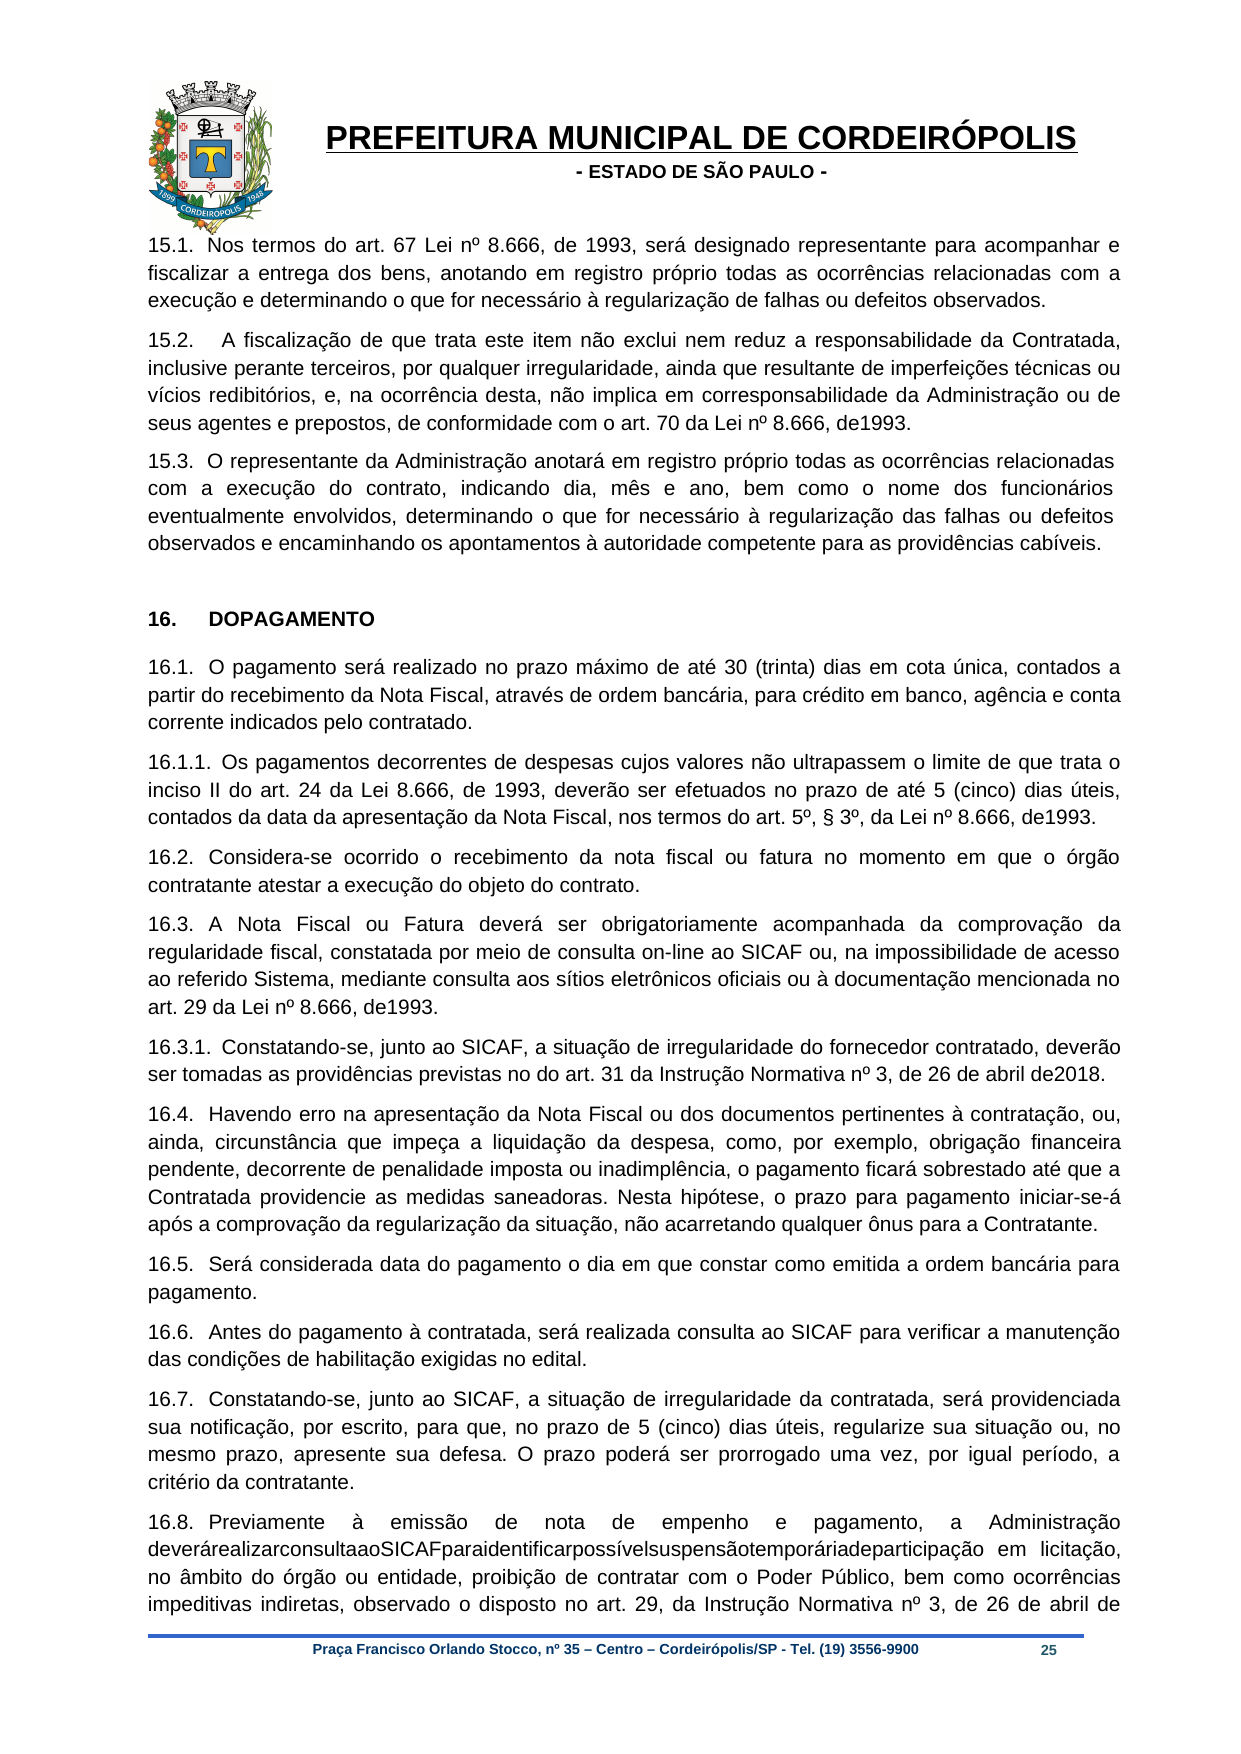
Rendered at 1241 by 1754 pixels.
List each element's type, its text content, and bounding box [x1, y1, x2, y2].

list Os pagamentos decorrentes de despesas cujos valores não ultrapassem o limite de que trata o inciso II do art. 24 da Lei 8.666, de 1993, deverão ser efetuados no prazo de até 5 (cinco) dias úteis, contados da data da apresentação da Nota Fiscal, nos termos do art. 5º, § 3º, da Lei nº 8.666, de1993. [148, 750, 1122, 829]
list Considera-se ocorrido o recebimento da nota fiscal ou fatura no momento em que o órgão contratante atestar a execução do objeto do contrato. [148, 845, 1122, 896]
list Havendo erro na apresentação da Nota Fiscal ou dos documentos pertinentes à contratação, ou, ainda, circunstância que impeça a liquidação da despesa, como, por exemplo, obrigação financeira pendente, decorrente de penalidade imposta ou inadimplência, o pagamento ficará sobrestado até que a Contratada providencie as medidas saneadoras. Nesta hipótese, o prazo para pagamento iniciar-se-á após a comprovação da regularização da situação, não acarretando qualquer ônus para a Contratante. [148, 1102, 1122, 1236]
list Nos termos do art. 67 Lei nº 8.666, de 1993, será designado representante para acompanhar e fiscalizar a entrega dos bens, anotando em registro próprio todas as ocorrências relacionadas com a execução e determinando o que for necessário à regularização de falhas ou defeitos observados. [148, 233, 1122, 312]
list A fiscalização de que trata este item não exclui nem reduz a responsabilidade da Contratada, inclusive perante terceiros, por qualquer irregularidade, ainda que resultante de imperfeições técnicas ou vícios redibitórios, e, na ocorrência desta, não implica em corresponsabilidade da Administração ou de seus agentes e prepostos, de conformidade com o art. 70 da Lei nº 8.666, de1993. [148, 328, 1122, 434]
list O representante da Administração anotará em registro próprio todas as ocorrências relacionadas com a execução do contrato, indicando dia, mês e ano, bem como o nome dos funcionários eventualmente envolvidos, determinando o que for necessário à regularização das falhas ou defeitos observados e encaminhando os apontamentos à autoridade competente para as providências cabíveis. [148, 448, 1116, 555]
list Antes do pagamento à contratada, será realizada consulta ao SICAF para verificar a manutenção das condições de habilitação exigidas no edital. [148, 1319, 1122, 1371]
list Constatando-se, junto ao SICAF, a situação de irregularidade do fornecedor contratado, deverão ser tomadas as providências previstas no do art. 31 da Instrução Normativa nº 3, de 26 de abril de2018. [148, 1035, 1122, 1086]
list O pagamento será realizado no prazo máximo de até 30 (trinta) dias em cota única, contados a partir do recebimento da Nota Fiscal, através de ordem bancária, para crédito em banco, agência e conta corrente indicados pelo contratado. [148, 655, 1122, 734]
list Será considerada data do pagamento o dia em que constar como emitida a ordem bancária para pagamento. [148, 1252, 1122, 1304]
list Constatando-se, junto ao SICAF, a situação de irregularidade da contratada, será providenciada sua notificação, por escrito, para que, no prazo de 5 (cinco) dias úteis, regularize sua situação ou, no mesmo prazo, apresente sua defesa. O prazo poderá ser prorrogado uma vez, por igual período, a critério da contratante. [148, 1387, 1122, 1493]
list A Nota Fiscal ou Fatura deverá ser obrigatoriamente acompanhada da comprovação da regularidade fiscal, constatada por meio de consulta on-line ao SICAF ou, na impossibilidade de acesso ao referido Sistema, mediante consulta aos sítios eletrônicos oficiais ou à documentação mencionada no art. 29 da Lei nº 8.666, de1993. [148, 912, 1122, 1018]
picture [148, 81, 273, 233]
subtitle DOPAGAMENTO [148, 607, 1122, 631]
